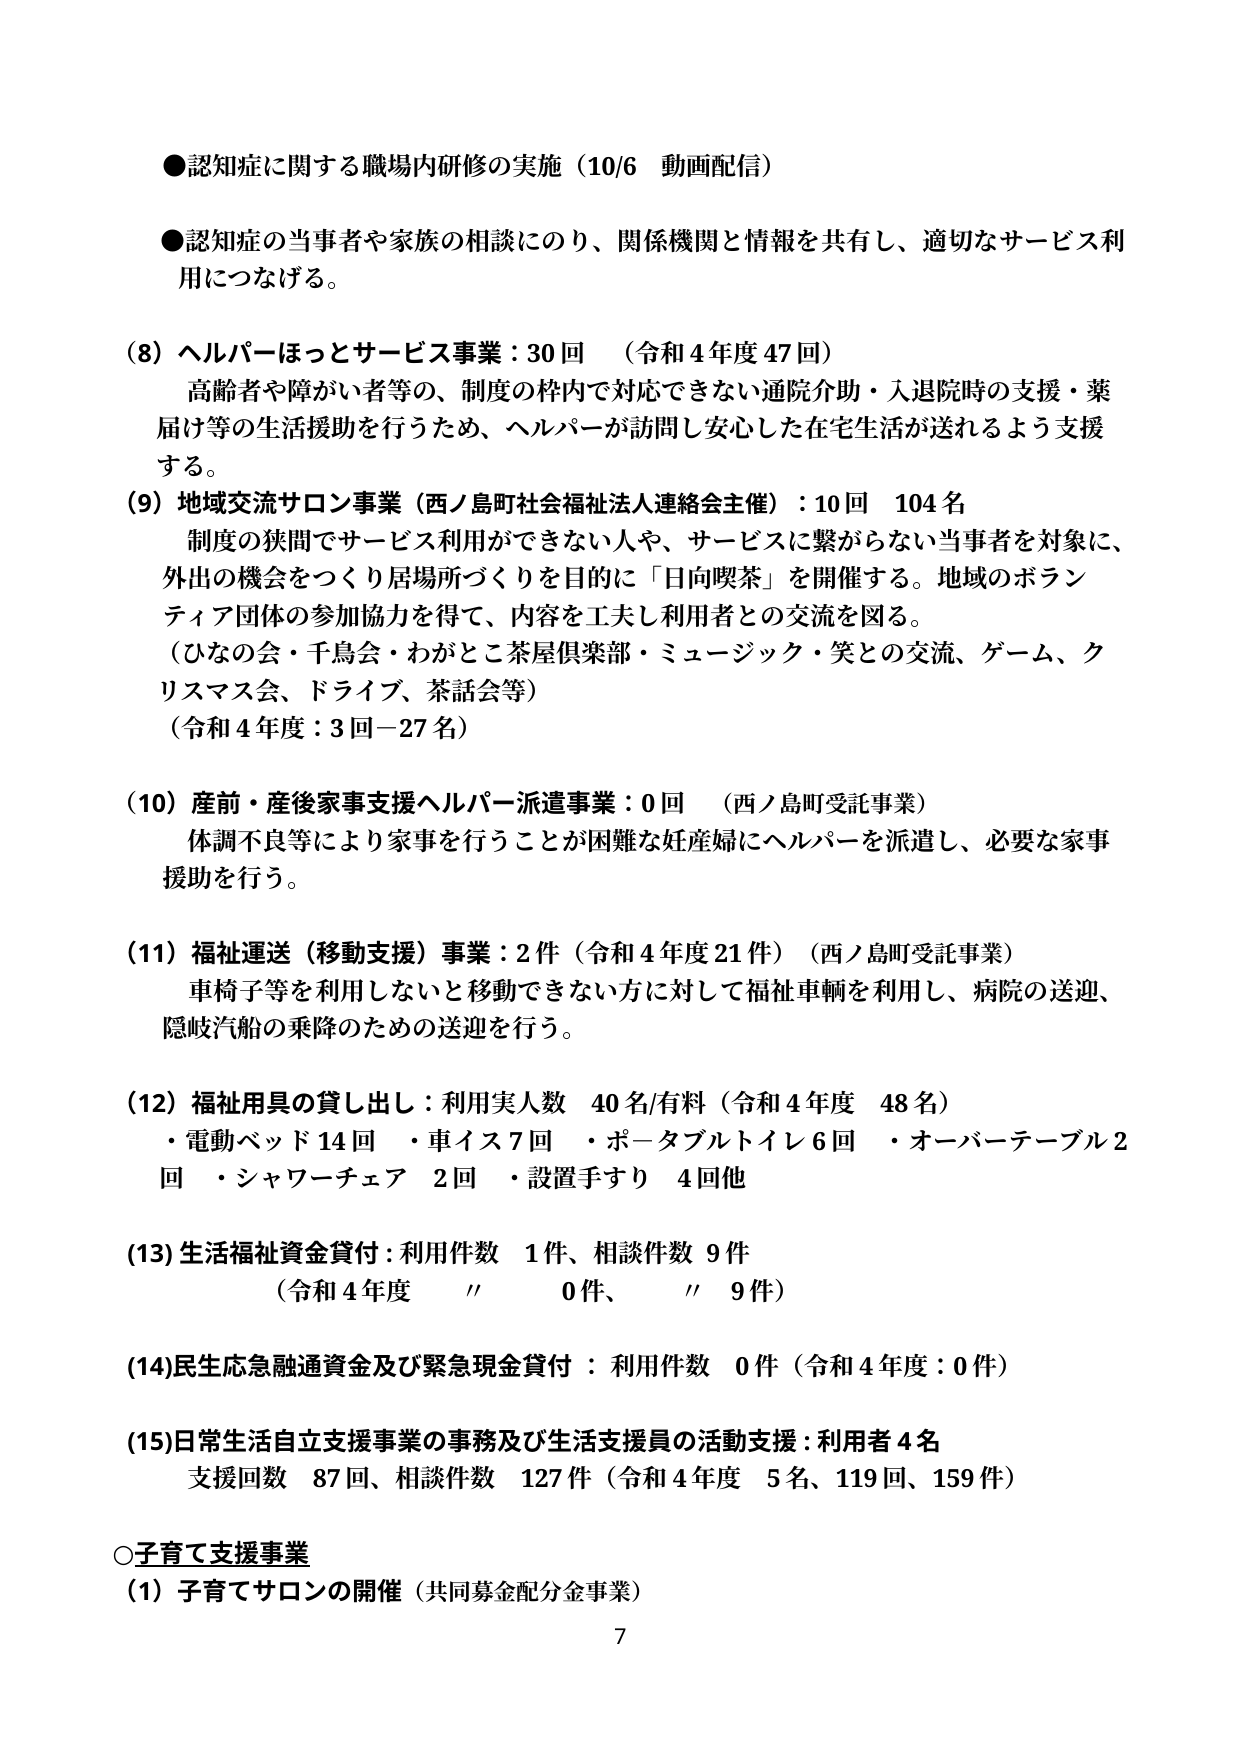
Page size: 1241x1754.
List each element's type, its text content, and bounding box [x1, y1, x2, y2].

text ○子育て支援事業 [112, 1533, 1128, 1571]
text 体調不良等により家事を行うことが困難な妊産婦にヘルパーを派遣し、必要な家事援助を行う。 [112, 821, 1128, 896]
text （ひなの会・千鳥会・わがとこ茶屋倶楽部・ミュージック・笑との交流、ゲーム、クリスマス会、ドライブ、茶話会等） [156, 633, 1128, 708]
text ・電動ベッド14回 ・車イス7回 ・ポ－タブルトイレ6回 ・オーバーテーブル2回 ・シャワーチェア 2回 ・設置手すり 4回他 [159, 1121, 1128, 1196]
text （令和4年度：3回－27名） [156, 708, 1128, 746]
text （10）産前・産後家事支援ヘルパー派遣事業：0回 （西ノ島町受託事業） [112, 783, 1128, 821]
text （令和4年度 〃 0件、 〃 9件） [112, 1271, 1128, 1308]
text (15)日常生活自立支援事業の事務及び生活支援員の活動支援 : 利用者4名 [112, 1421, 1128, 1458]
text 高齢者や障がい者等の、制度の枠内で対応できない通院介助・入退院時の支援・薬届け等の生活援助を行うため、ヘルパーが訪問し安心した在宅生活が送れるよう支援する。 [112, 371, 1128, 483]
text (14)民生応急融通資金及び緊急現金貸付 ： 利用件数 0件（令和4年度：0件） [112, 1346, 1128, 1383]
text 支援回数 87回、相談件数 127件（令和4年度 5名、119回、159件） [112, 1458, 1128, 1496]
text 車椅子等を利用しないと移動できない方に対して福祉車輌を利用し、病院の送迎、隠岐汽船の乗降のための送迎を行う。 [112, 971, 1128, 1046]
text （12）福祉用具の貸し出し：利用実人数 40名/有料（令和4年度 48名） [112, 1083, 1128, 1121]
text (13) 生活福祉資金貸付 : 利用件数 1件、相談件数 9件 [112, 1233, 1128, 1271]
text （1）子育てサロンの開催（共同募金配分金事業） [113, 1571, 1128, 1608]
text （8）ヘルパーほっとサービス事業：30回 （令和4年度47回） [112, 333, 1128, 371]
text ●認知症の当事者や家族の相談にのり、関係機関と情報を共有し、適切なサービス利用につなげる。 [112, 221, 1128, 296]
text 制度の狭間でサービス利用ができない人や、サービスに繋がらない当事者を対象に、外出の機会をつくり居場所づくりを目的に「日向喫茶」を開催する。地域のボランティア団体の参加協力を得て、内容を工夫し利用者との交流を図る。 [112, 521, 1128, 633]
text （11）福祉運送（移動支援）事業：2件（令和4年度21件）（西ノ島町受託事業） [112, 933, 1128, 971]
text ●認知症に関する職場内研修の実施（10/6 動画配信） [112, 146, 1128, 183]
text （9）地域交流サロン事業（西ノ島町社会福祉法人連絡会主催）：10回 104名 [112, 483, 1128, 521]
